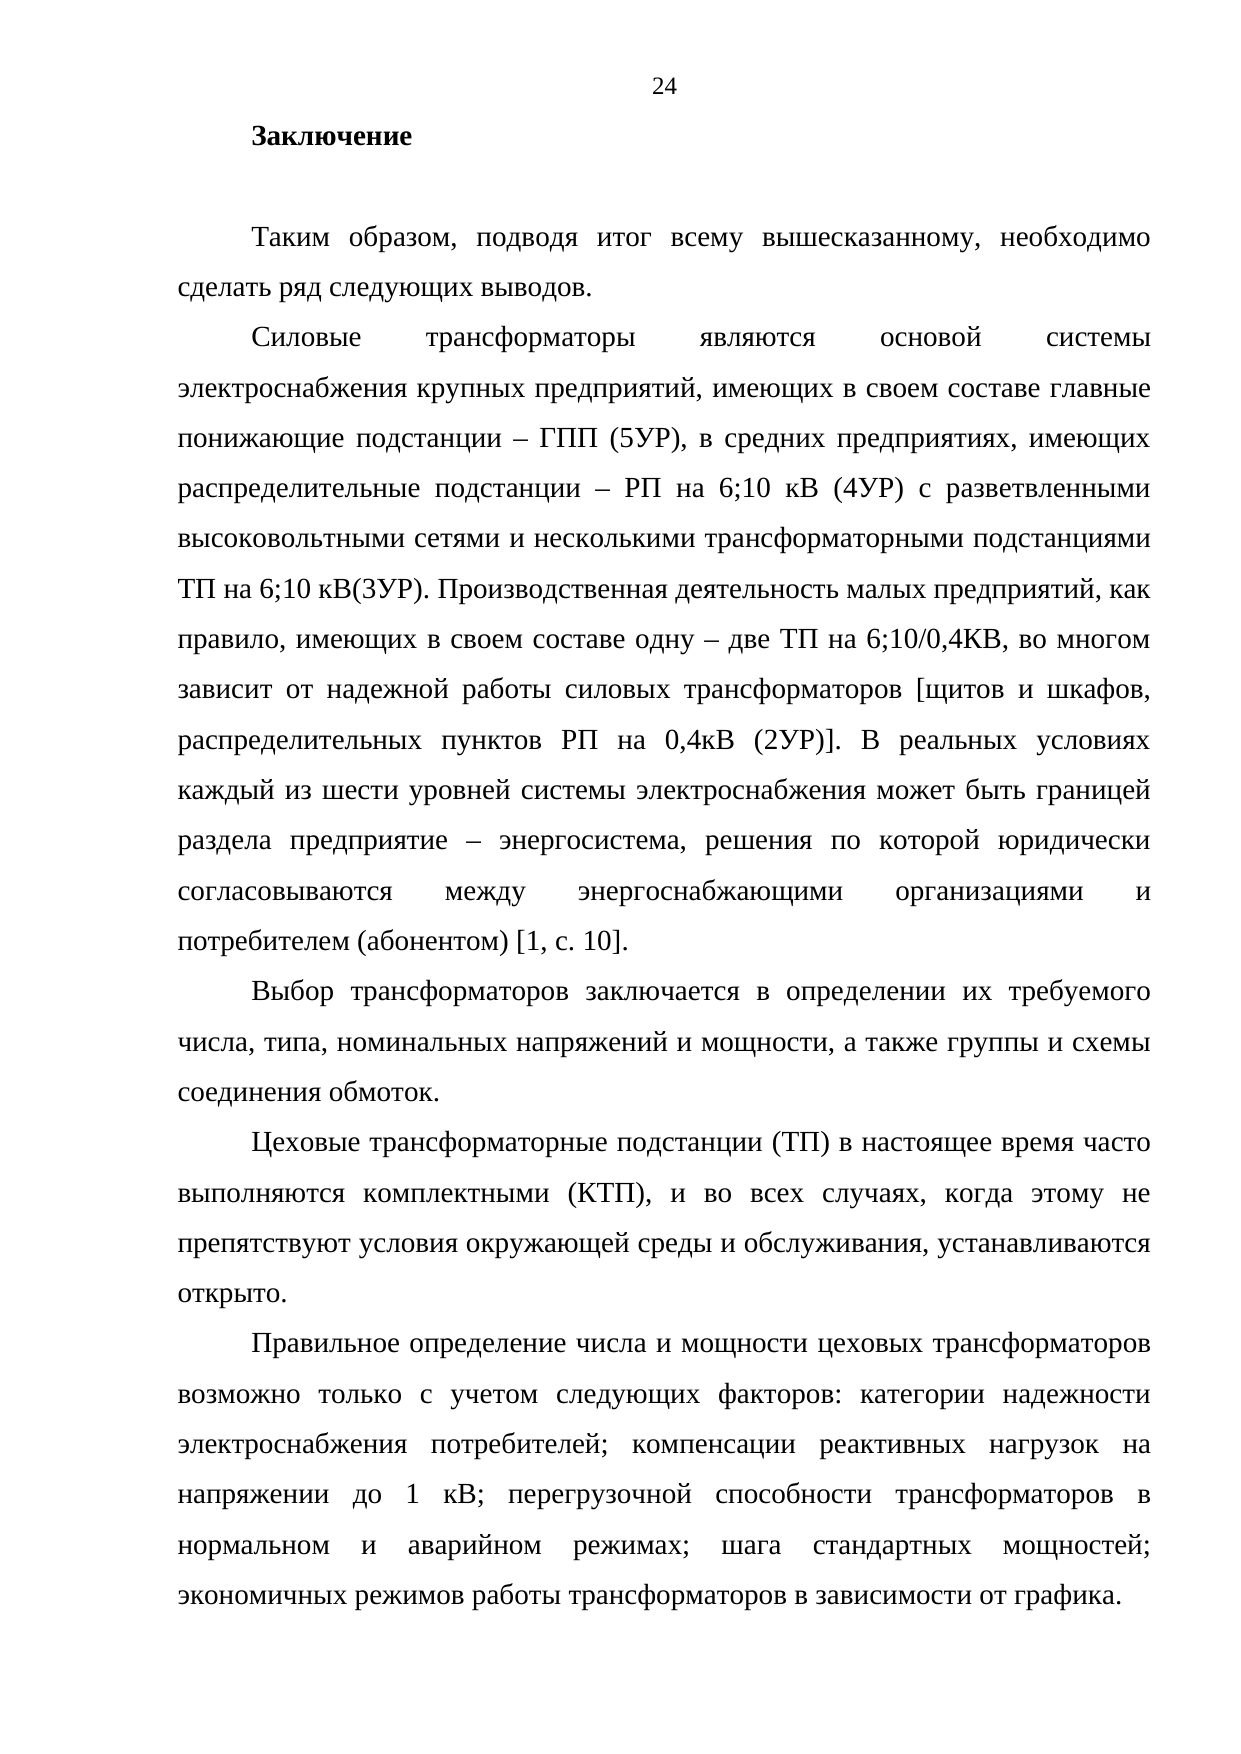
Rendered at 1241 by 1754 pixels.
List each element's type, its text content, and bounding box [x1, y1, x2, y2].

text Цеховые трансформаторные подстанции (ТП) в настоящее время часто выполняются комплектными (КТП), и во всех случаях, когда этому не препятствуют условия окружающей среды и обслуживания, устанавливаются открыто. [177, 1124, 1152, 1309]
text Таким образом, подводя итог всему вышесказанному, необходимо сделать ряд следующих выводов. [177, 219, 1152, 303]
text Силовые трансформаторы являются основой системы электроснабжения крупных предприятий, имеющих в своем составе главные понижающие подстанции – ГПП (5УР), в средних предприятиях, имеющих распределительные подстанции – РП на 6;10 кВ (4УР) с разветвленными высоковольтными сетями и несколькими трансформаторными подстанциями ТП на 6;10 кВ(3УР). Производственная деятельность малых предприятий, как правило, имеющих в своем составе одну – две ТП на 6;10/0,4КВ, во многом зависит от надежной работы силовых трансформаторов [щитов и шкафов, распределительных пунктов РП на 0,4кВ (2УР)]. В реальных условиях каждый из шести уровней системы электроснабжения может быть границей раздела предприятие – энергосистема, решения по которой юридически согласовываются между энергоснабжающими организациями и потребителем (абонентом) [1, с. 10]. [177, 319, 1152, 957]
text Заключение [177, 118, 1152, 152]
text Правильное определение числа и мощности цеховых трансформаторов возможно только с учетом следующих факторов: категории надежности электроснабжения потребителей; компенсации реактивных нагрузок на напряжении до 1 кВ; перегрузочной способности трансформаторов в нормальном и аварийном режимах; шага стандартных мощностей; экономичных режимов работы трансформаторов в зависимости от графика. [177, 1326, 1152, 1611]
text Выбор трансформаторов заключается в определении их требуемого числа, типа, номинальных напряжений и мощности, а также группы и схемы соединения обмоток. [177, 973, 1152, 1108]
